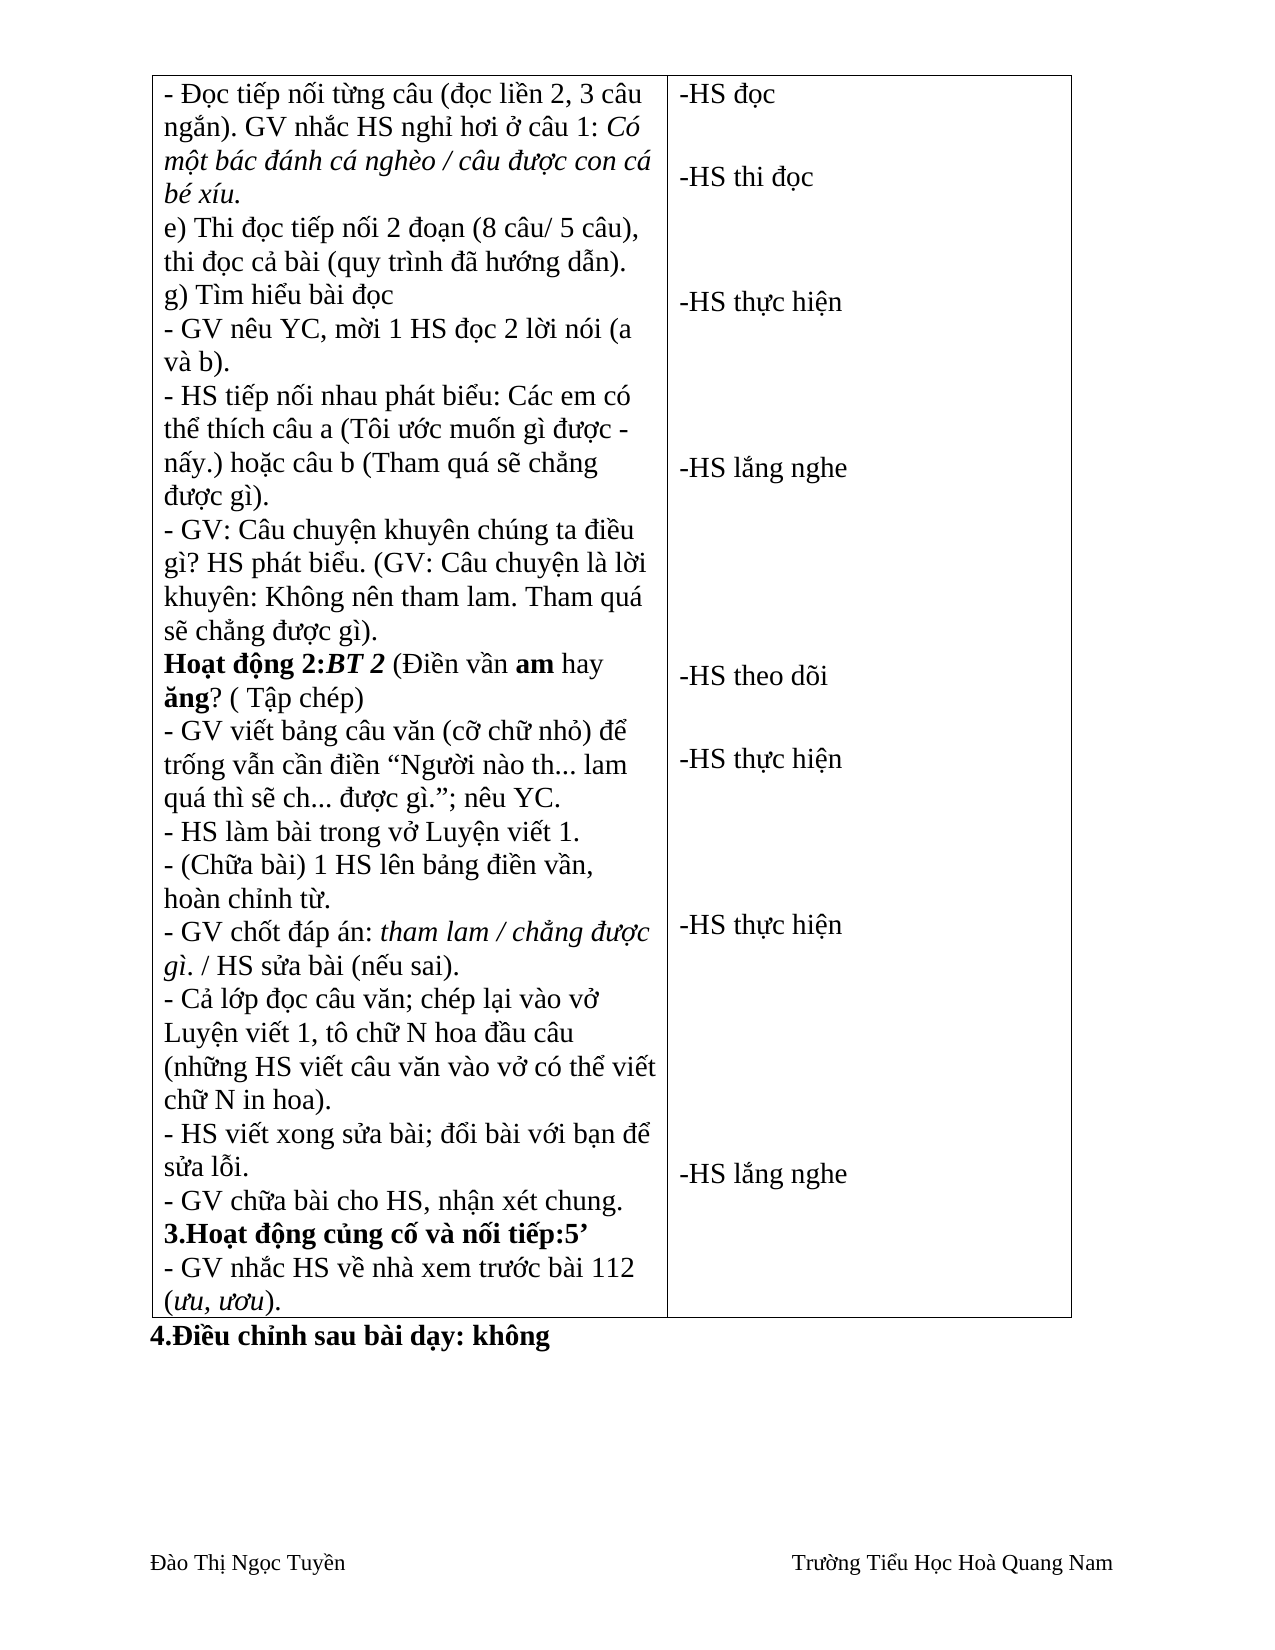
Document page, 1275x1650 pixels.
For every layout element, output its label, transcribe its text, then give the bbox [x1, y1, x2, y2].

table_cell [668, 76, 1071, 1317]
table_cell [153, 76, 667, 1317]
text 4.Điều chỉnh sau bài dạy: không [150, 1318, 1125, 1352]
